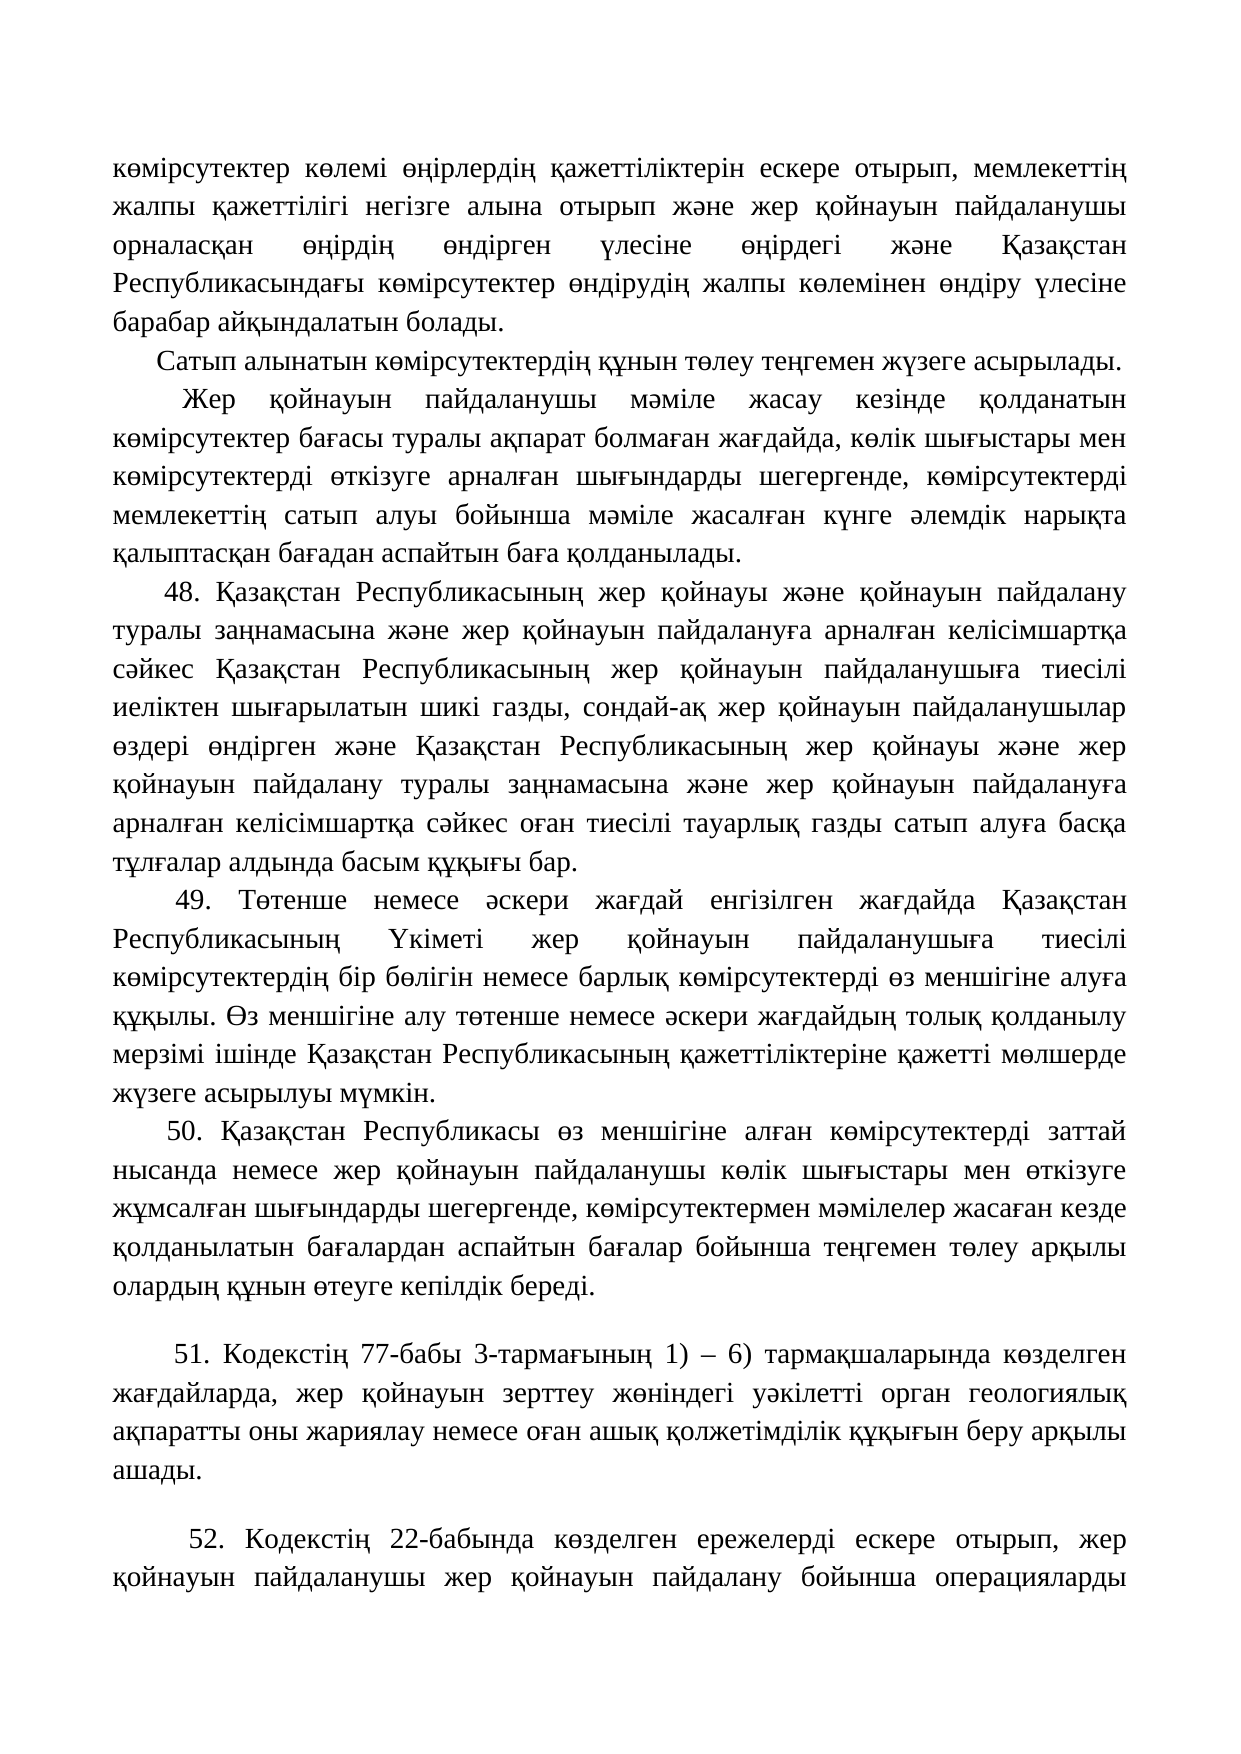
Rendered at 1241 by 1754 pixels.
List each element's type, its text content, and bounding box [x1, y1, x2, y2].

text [112, 150, 1128, 338]
text 51. Кодекстің 77-бабы 3-тармағының 1) – 6) тармақшаларында көзделген жағдайларда, жер қойнауын зерттеу жөніндегі уәкілетті орган геологиялық ақпаратты оны жариялау немесе оған ашық қолжетімділік құқығын беру арқылы ашады. [112, 1336, 1128, 1486]
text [112, 1521, 1128, 1593]
text Сатып алынатын көмірсутектердің құнын төлеу теңгемен жүзеге асырылады. [112, 343, 1128, 376]
text 49. Төтенше немесе әскери жағдай енгізілген жағдайда Қазақстан Республикасының Үкіметі жер қойнауын пайдаланушыға тиесілі көмірсутектердің бір бөлігін немесе барлық көмірсутектерді өз меншігіне алуға құқылы. Өз меншігіне алу төтенше немесе әскери жағдайдың толық қолданылу мерзімі ішінде Қазақстан Республикасының қажеттіліктеріне қажетті мөлшерде жүзеге асырылуы мүмкін. [112, 882, 1128, 1108]
text 50. Қазақстан Республикасы өз меншігіне алған көмірсутектерді заттай нысанда немесе жер қойнауын пайдаланушы көлік шығыстары мен өткізуге жұмсалған шығындарды шегергенде, көмірсутектермен мәмілелер жасаған кезде қолданылатын бағалардан аспайтын бағалар бойынша теңгемен төлеу арқылы олардың құнын өтеуге кепілдік береді. [112, 1113, 1128, 1301]
text Жер қойнауын пайдаланушы мәміле жасау кезінде қолданатын көмірсутектер бағасы туралы ақпарат болмаған жағдайда, көлік шығыстары мен көмірсутектерді өткізуге арналған шығындарды шегергенде, көмірсутектерді мемлекеттің сатып алуы бойынша мәміле жасалған күнге әлемдік нарықта қалыптасқан бағадан аспайтын баға қолданылады. [112, 381, 1128, 569]
text 48. Қазақстан Республикасының жер қойнауы және қойнауын пайдалану туралы заңнамасына және жер қойнауын пайдалануға арналған келісімшартқа сәйкес Қазақстан Республикасының жер қойнауын пайдаланушыға тиесілі иеліктен шығарылатын шикі газды, сондай-ақ жер қойнауын пайдаланушылар өздері өндірген және Қазақстан Республикасының жер қойнауы және жер қойнауын пайдалану туралы заңнамасына және жер қойнауын пайдалануға арналған келісімшартқа сәйкес оған тиесілі тауарлық газды сатып алуға басқа тұлғалар алдында басым құқығы бар. [112, 574, 1128, 877]
